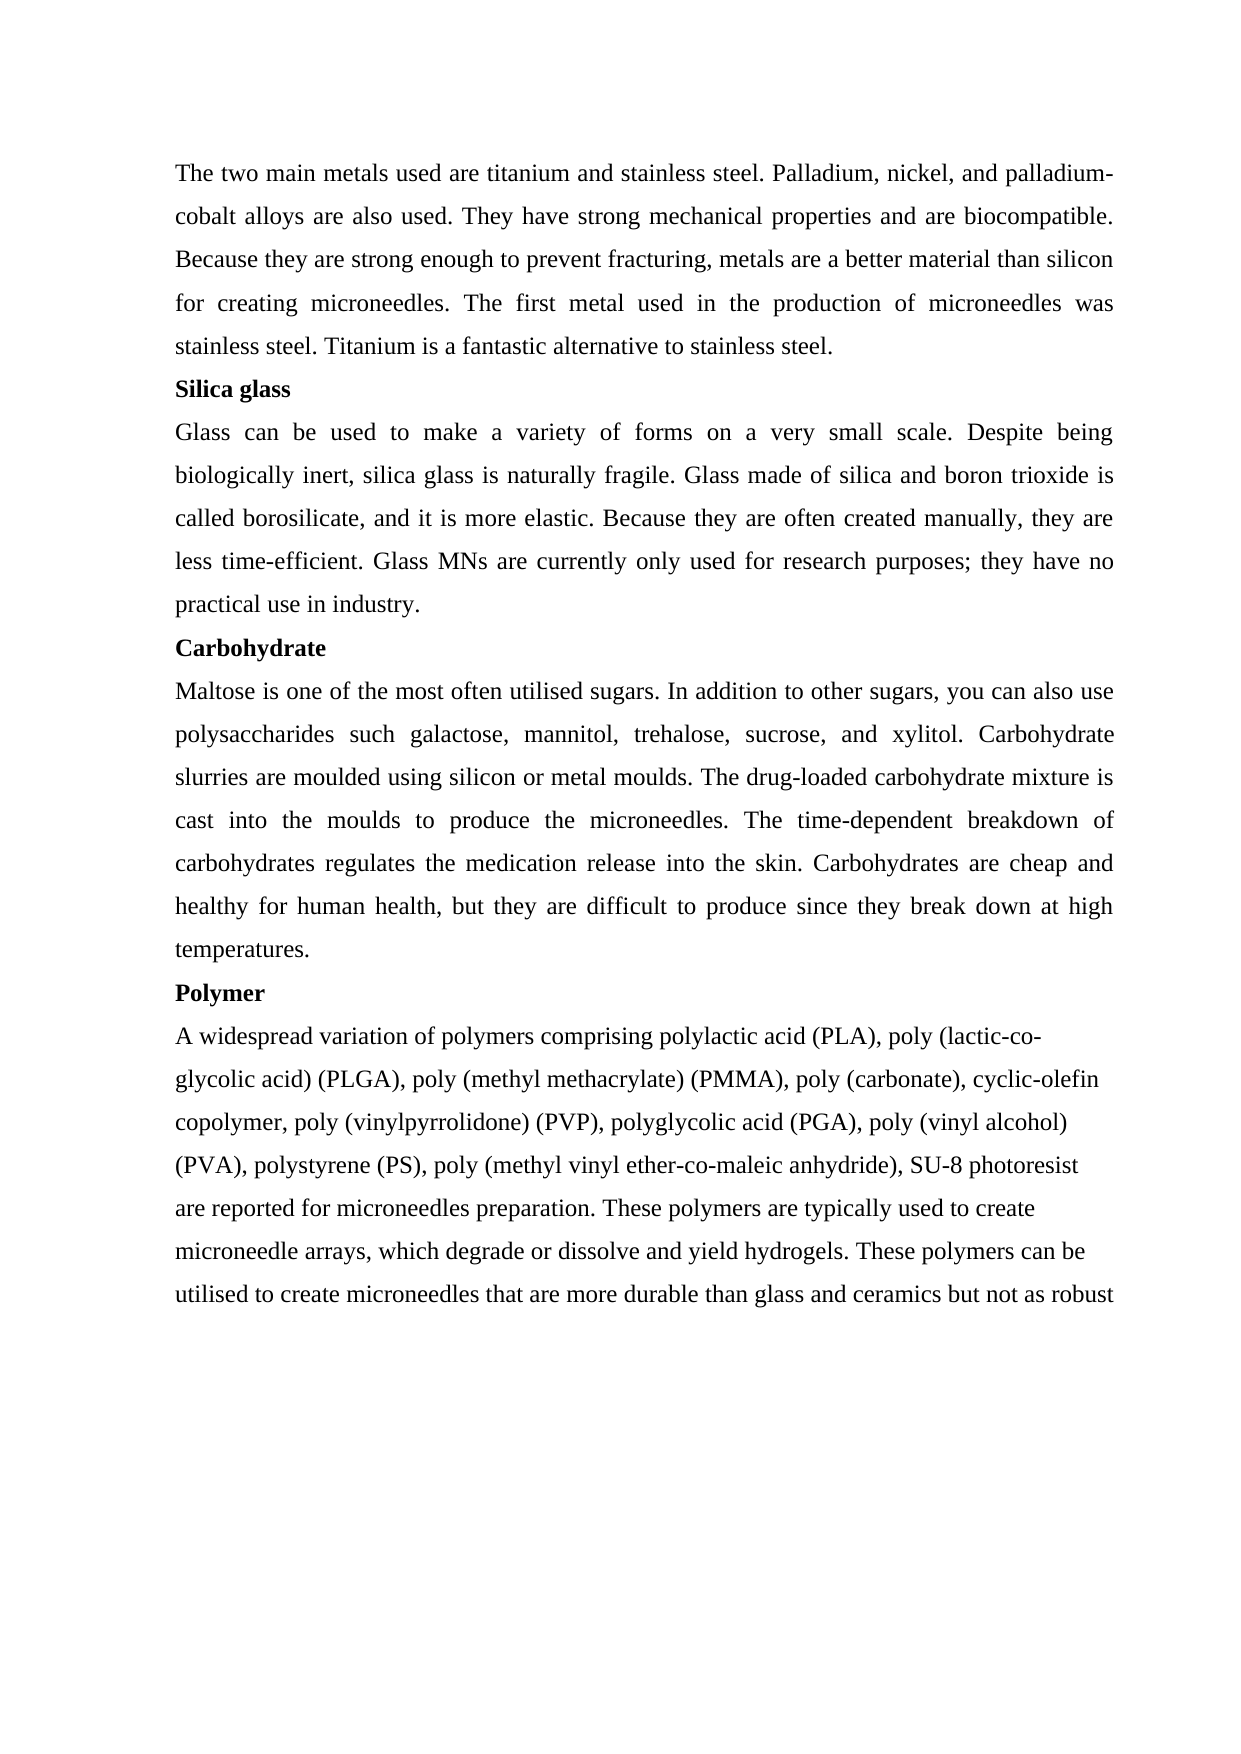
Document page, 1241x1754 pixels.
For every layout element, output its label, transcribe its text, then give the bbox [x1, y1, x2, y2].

text The two main metals used are titanium and stainless steel. Palladium, nickel, and palladium-cobalt alloys are also used. They have strong mechanical properties and are biocompatible. Because they are strong enough to prevent fracturing, metals are a better material than silicon for creating microneedles. The first metal used in the production of microneedles was stainless steel. Titanium is a fantastic alternative to stainless steel. [175, 158, 1115, 359]
text Carbohydrate [175, 633, 1115, 661]
text Glass can be used to make a variety of forms on a very small scale. Despite being biologically inert, silica glass is naturally fragile. Glass made of silica and boron trioxide is called borosilicate, and it is more elastic. Because they are often created manually, they are less time-efficient. Glass MNs are currently only used for research purposes; they have no practical use in industry. [175, 417, 1115, 618]
text Silica glass [175, 374, 1115, 403]
text Maltose is one of the most often utilised sugars. In addition to other sugars, you can also use polysaccharides such galactose, mannitol, trehalose, sucrose, and xylitol. Carbohydrate slurries are moulded using silicon or metal moulds. The drug-loaded carbohydrate mixture is cast into the moulds to produce the microneedles. The time-dependent breakdown of carbohydrates regulates the medication release into the skin. Carbohydrates are cheap and healthy for human health, but they are difficult to produce since they break down at high temperatures. [175, 676, 1115, 963]
text Polymer [175, 978, 1115, 1006]
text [175, 1021, 1115, 1308]
